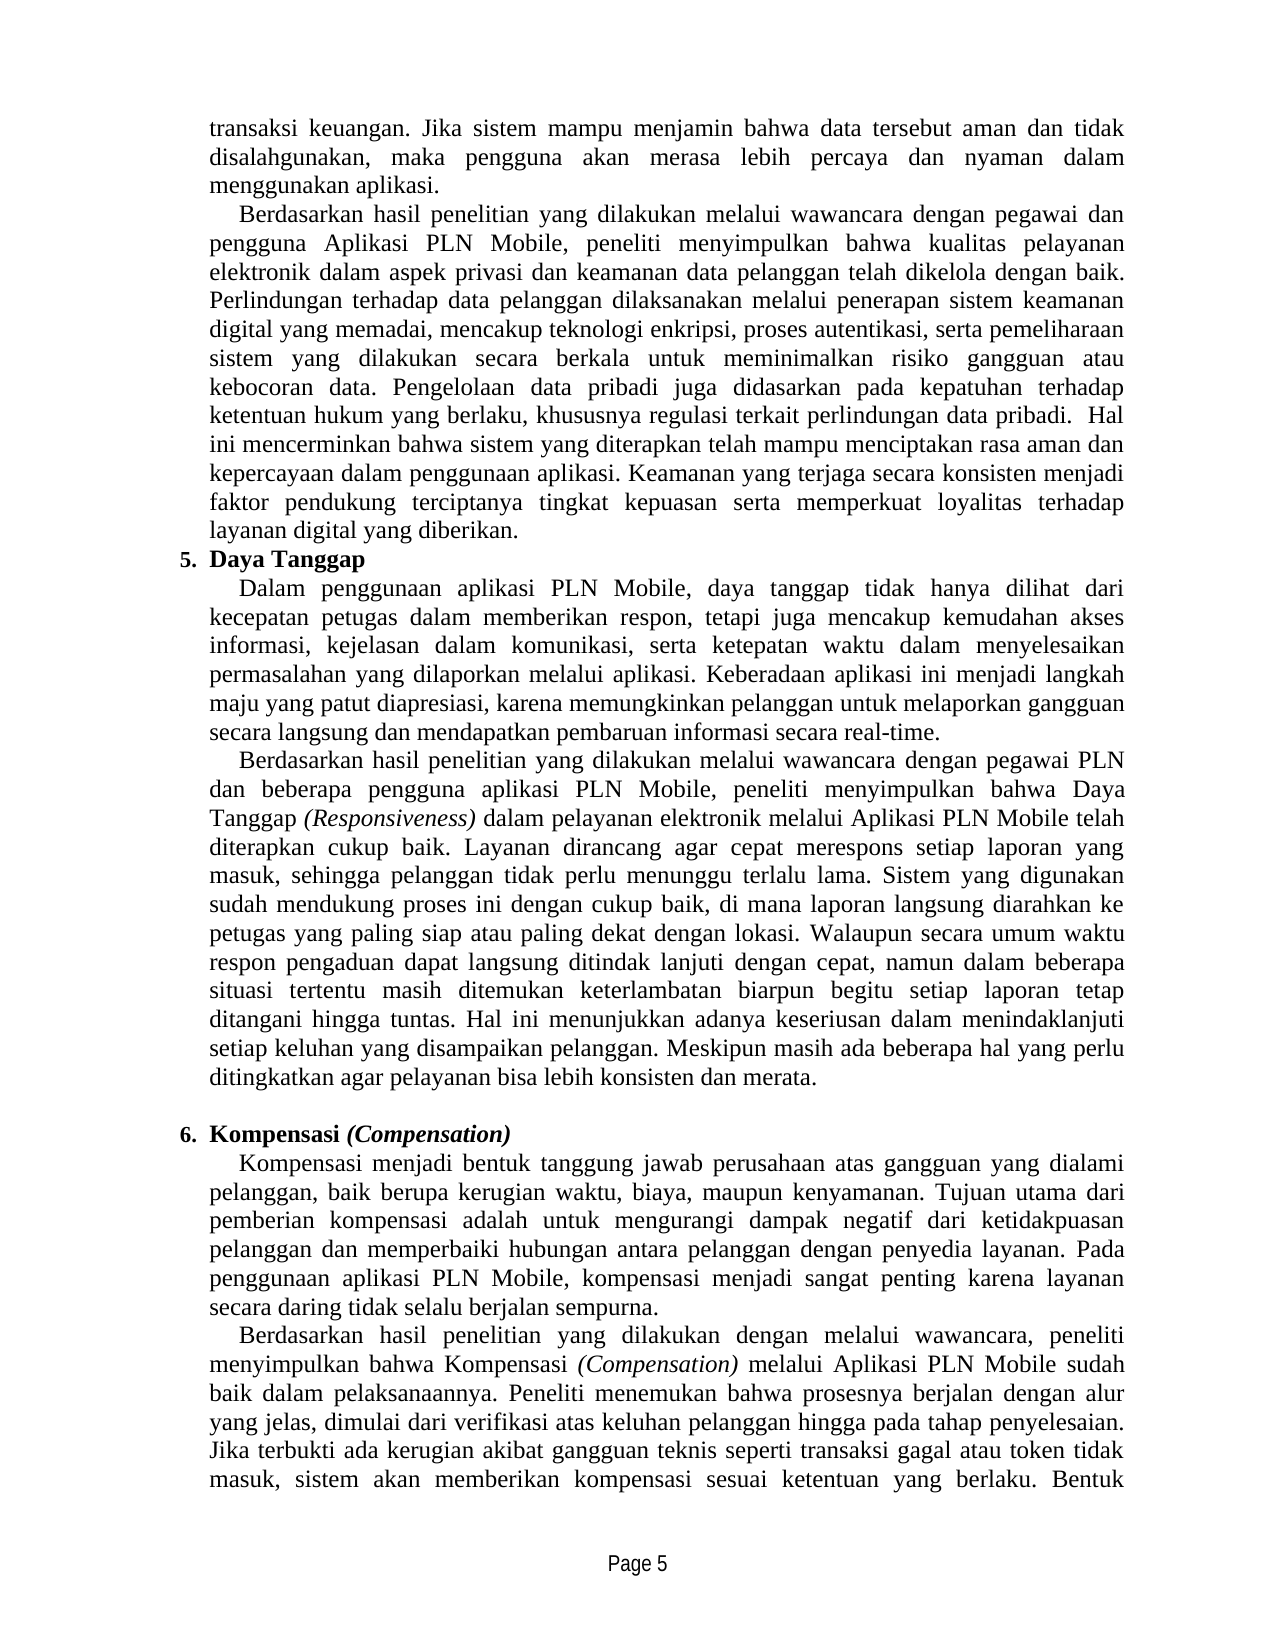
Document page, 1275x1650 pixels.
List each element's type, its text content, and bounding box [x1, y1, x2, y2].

list Daya Tanggap [179, 544, 1125, 573]
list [209, 113, 1125, 199]
list Kompensasi menjadi bentuk tanggung jawab perusahaan atas gangguan yang dialami pelanggan, baik berupa kerugian waktu, biaya, maupun kenyamanan. Tujuan utama dari pemberian kompensasi adalah untuk mengurangi dampak negatif dari ketidakpuasan pelanggan dan memperbaiki hubungan antara pelanggan dengan penyedia layanan. Pada penggunaan aplikasi PLN Mobile, kompensasi menjadi sangat penting karena layanan secara daring tidak selalu berjalan sempurna. [209, 1148, 1125, 1321]
list Kompensasi (Compensation) [179, 1119, 1125, 1148]
list Berdasarkan hasil penelitian yang dilakukan melalui wawancara dengan pegawai PLN dan beberapa pengguna aplikasi PLN Mobile, peneliti menyimpulkan bahwa Daya Tanggap (Responsiveness) dalam pelayanan elektronik melalui Aplikasi PLN Mobile telah diterapkan cukup baik. Layanan dirancang agar cepat merespons setiap laporan yang masuk, sehingga pelanggan tidak perlu menunggu terlalu lama. Sistem yang digunakan sudah mendukung proses ini dengan cukup baik, di mana laporan langsung diarahkan ke petugas yang paling siap atau paling dekat dengan lokasi. Walaupun secara umum waktu respon pengaduan dapat langsung ditindak lanjuti dengan cepat, namun dalam beberapa situasi tertentu masih ditemukan keterlambatan biarpun begitu setiap laporan tetap ditangani hingga tuntas. Hal ini menunjukkan adanya keseriusan dalam menindaklanjuti setiap keluhan yang disampaikan pelanggan. Meskipun masih ada beberapa hal yang perlu ditingkatkan agar pelayanan bisa lebih konsisten dan merata. [209, 746, 1125, 1091]
list Berdasarkan hasil penelitian yang dilakukan melalui wawancara dengan pegawai dan pengguna Aplikasi PLN Mobile, peneliti menyimpulkan bahwa kualitas pelayanan elektronik dalam aspek privasi dan keamanan data pelanggan telah dikelola dengan baik. Perlindungan terhadap data pelanggan dilaksanakan melalui penerapan sistem keamanan digital yang memadai, mencakup teknologi enkripsi, proses autentikasi, serta pemeliharaan sistem yang dilakukan secara berkala untuk meminimalkan risiko gangguan atau kebocoran data. Pengelolaan data pribadi juga didasarkan pada kepatuhan terhadap ketentuan hukum yang berlaku, khususnya regulasi terkait perlindungan data pribadi. Hal ini mencerminkan bahwa sistem yang diterapkan telah mampu menciptakan rasa aman dan kepercayaan dalam penggunaan aplikasi. Keamanan yang terjaga secara konsisten menjadi faktor pendukung terciptanya tingkat kepuasan serta memperkuat loyalitas terhadap layanan digital yang diberikan. [209, 199, 1125, 544]
list Dalam penggunaan aplikasi PLN Mobile, daya tanggap tidak hanya dilihat dari kecepatan petugas dalam memberikan respon, tetapi juga mencakup kemudahan akses informasi, kejelasan dalam komunikasi, serta ketepatan waktu dalam menyelesaikan permasalahan yang dilaporkan melalui aplikasi. Keberadaan aplikasi ini menjadi langkah maju yang patut diapresiasi, karena memungkinkan pelanggan untuk melaporkan gangguan secara langsung dan mendapatkan pembaruan informasi secara real-time. [209, 573, 1125, 746]
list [209, 1321, 1125, 1493]
